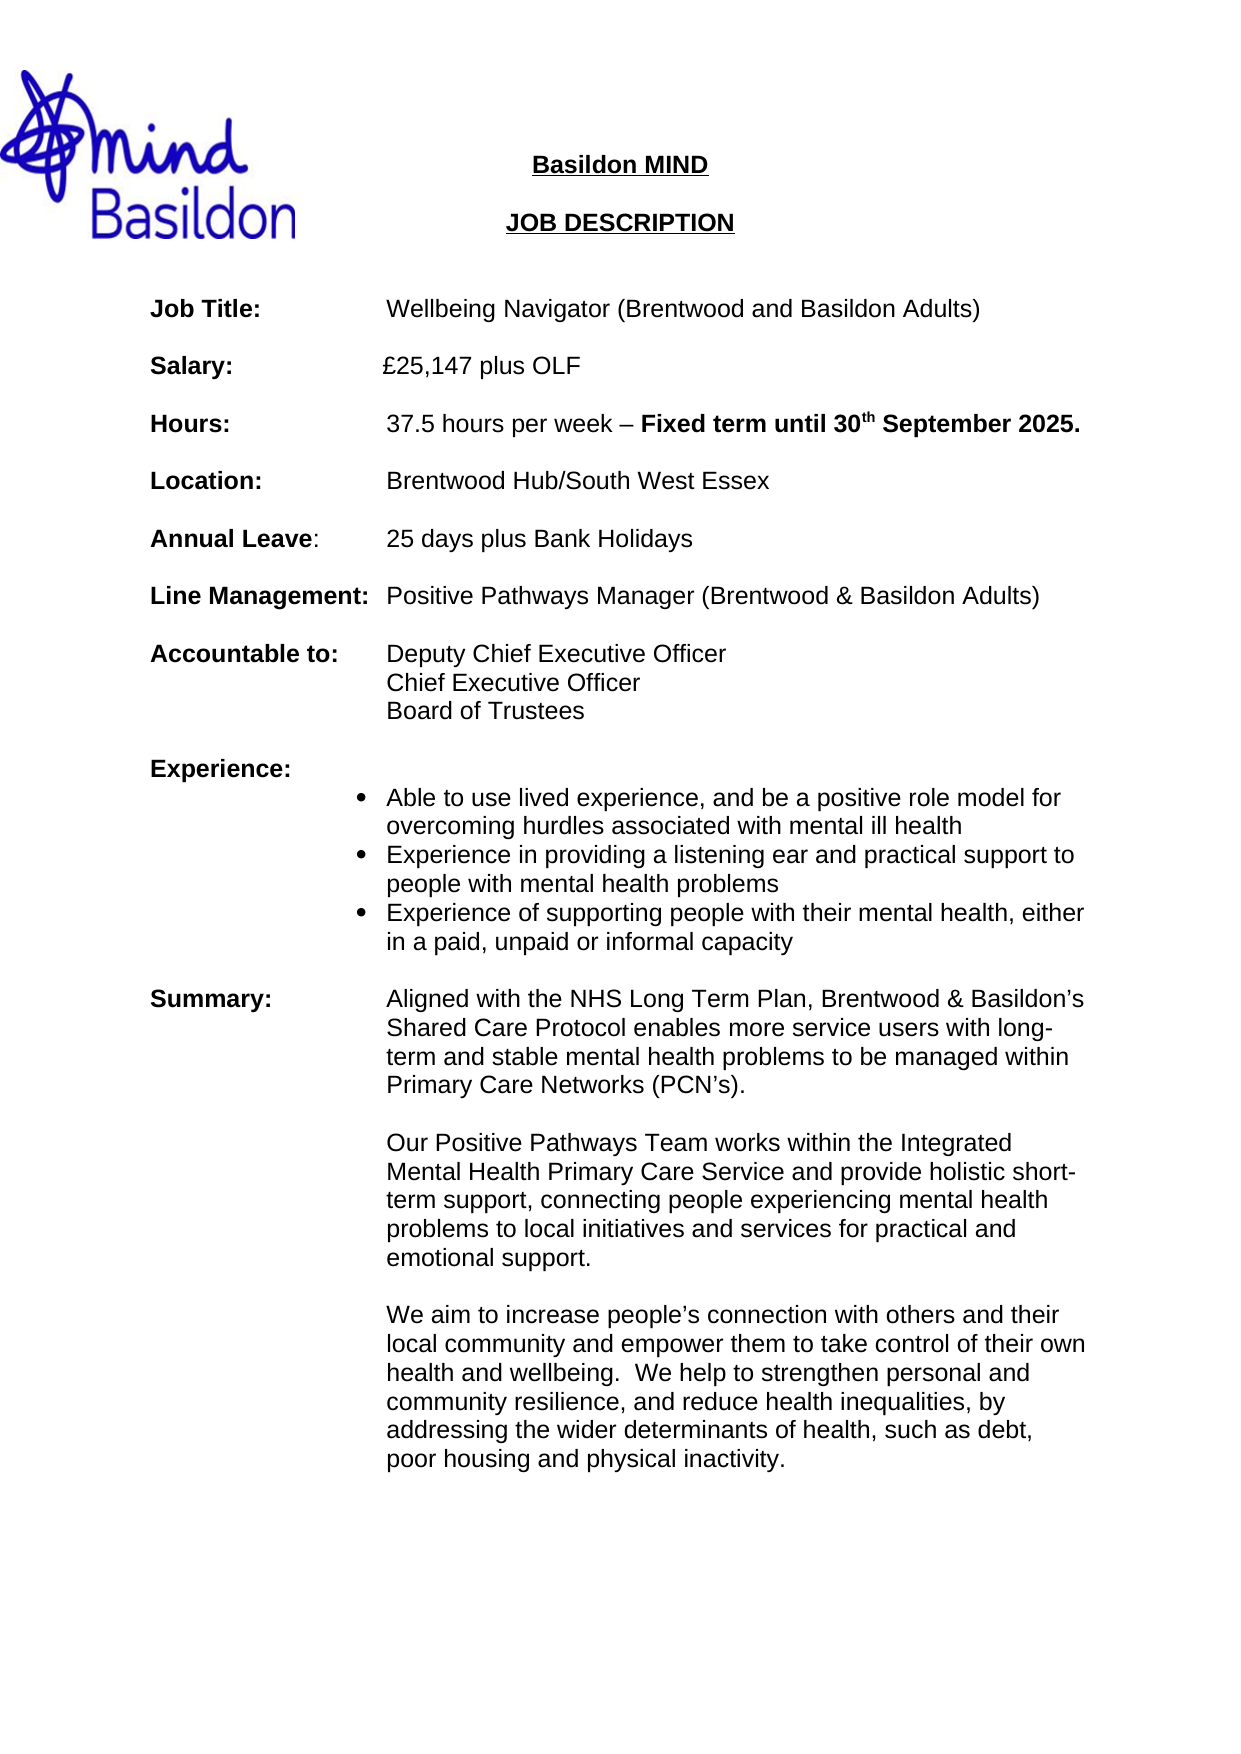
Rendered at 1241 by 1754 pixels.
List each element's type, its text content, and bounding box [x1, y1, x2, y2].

list Able to use lived experience, and be a positive role model for overcoming hurdles associated with mental ill health [357, 782, 1090, 840]
text Chief Executive Officer [375, 667, 1090, 696]
text We aim to increase people’s connection with others and their local community and empower them to take control of their own health and wellbeing. We help to strengthen personal and community resilience, and reduce health inequalities, by addressing the wider determinants of health, such as debt, poor housing and physical inactivity. [386, 1300, 1090, 1473]
text Board of Trustees [375, 696, 1090, 725]
text Our Positive Pathways Team works within the Integrated Mental Health Primary Care Service and provide holistic short-term support, connecting people experiencing mental health problems to local initiatives and services for practical and emotional support. [386, 1128, 1090, 1272]
text JOB DESCRIPTION [295, 207, 1090, 236]
list Experience in providing a listening ear and practical support to people with mental health problems [357, 840, 1090, 898]
text Location: Brentwood Hub/South West Essex [150, 466, 1090, 495]
text Experience: [150, 754, 1090, 782]
picture [0, 70, 295, 239]
text Hours: 37.5 hours per week – Fixed term until 30th September 2025. [150, 409, 1090, 437]
text Summary: Aligned with the NHS Long Term Plan, Brentwood & Basildon’s Shared Care Protocol enables more service users with long-term and stable mental health problems to be managed within Primary Care Networks (PCN’s). [150, 984, 1090, 1099]
text Annual Leave: 25 days plus Bank Holidays [150, 524, 1090, 552]
list Experience of supporting people with their mental health, either in a paid, unpaid or informal capacity [357, 898, 1090, 955]
text Basildon MIND [295, 150, 1090, 179]
text Salary: £25,147 plus OLF [150, 351, 1090, 380]
text Job Title: Wellbeing Navigator (Brentwood and Basildon Adults) [150, 294, 1090, 322]
text Line Management: Positive Pathways Manager (Brentwood & Basildon Adults) [150, 581, 1090, 610]
text Accountable to: Deputy Chief Executive Officer [150, 639, 1090, 667]
